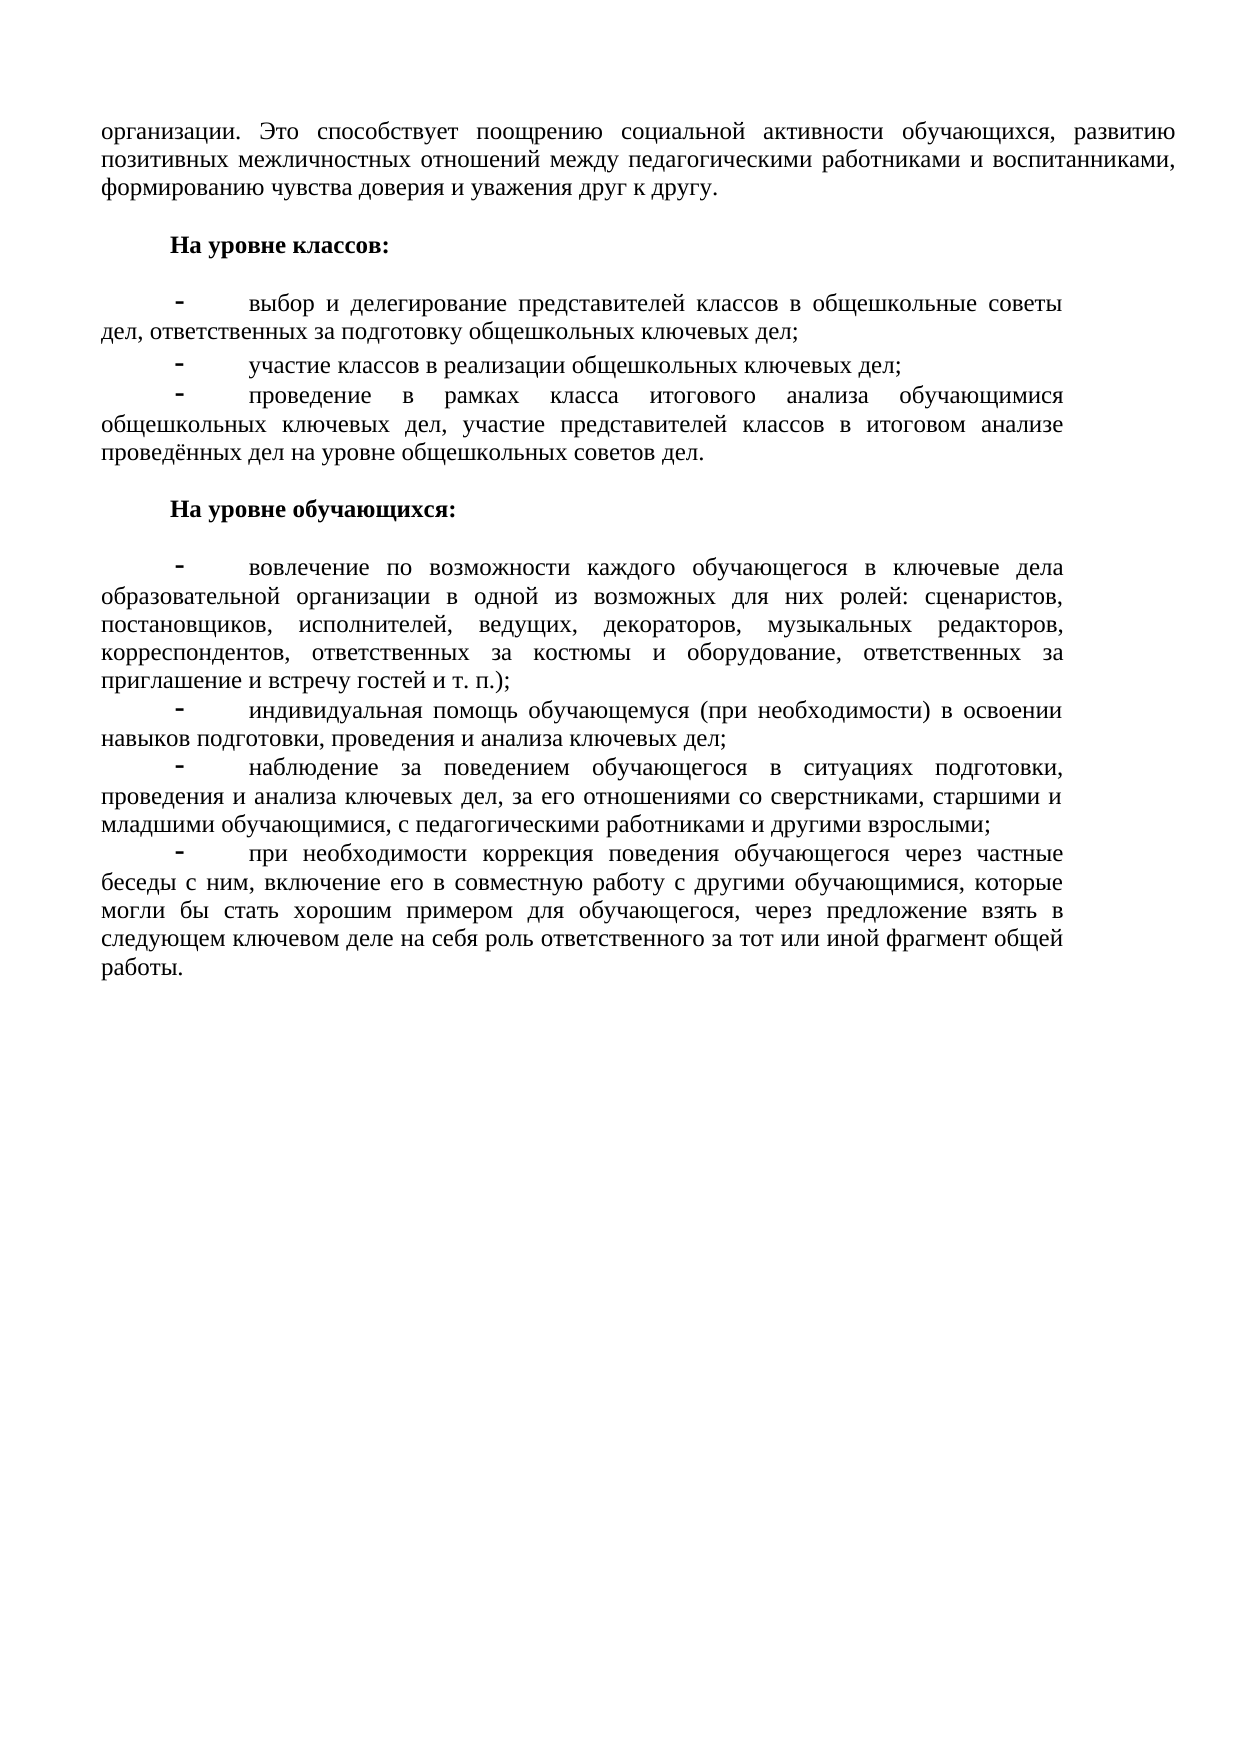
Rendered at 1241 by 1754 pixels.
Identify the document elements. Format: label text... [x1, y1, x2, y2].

text На уровне классов: [170, 230, 1176, 259]
list выбор и делегирование представителей классов в общешкольные советы дел, ответственных за подготовку общешкольных ключевых дел; [101, 289, 1063, 345]
list проведение в рамках класса итогового анализа обучающимися общешкольных ключевых дел, участие представителей классов в итоговом анализе проведённых дел на уровне общешкольных советов дел. [101, 380, 1063, 466]
list вовлечение по возможности каждого обучающегося в ключевые дела образовательной организации в одной из возможных для них ролей: сценаристов, постановщиков, исполнителей, ведущих, декораторов, музыкальных редакторов, корреспондентов, ответственных за костюмы и оборудование, ответственных за приглашение и встречу гостей и т. п.); [101, 552, 1064, 694]
list индивидуальная помощь обучающемуся (при необходимости) в освоении навыков подготовки, проведения и анализа ключевых дел; [101, 696, 1063, 752]
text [101, 117, 1176, 201]
list участие классов в реализации общешкольных ключевых дел; [174, 345, 1176, 380]
text На уровне обучающихся: [170, 494, 1176, 523]
list наблюдение за поведением обучающегося в ситуациях подготовки, проведения и анализа ключевых дел, за его отношениями со сверстниками, старшими и младшими обучающимися, с педагогическими работниками и другими взрослыми; [101, 752, 1063, 838]
list при необходимости коррекция поведения обучающегося через частные беседы с ним, включение его в совместную работу с другими обучающимися, которые могли бы стать хорошим примером для обучающегося, через предложение взять в следующем ключевом деле на себя роль ответственного за тот или иной фрагмент общей работы. [101, 838, 1064, 980]
